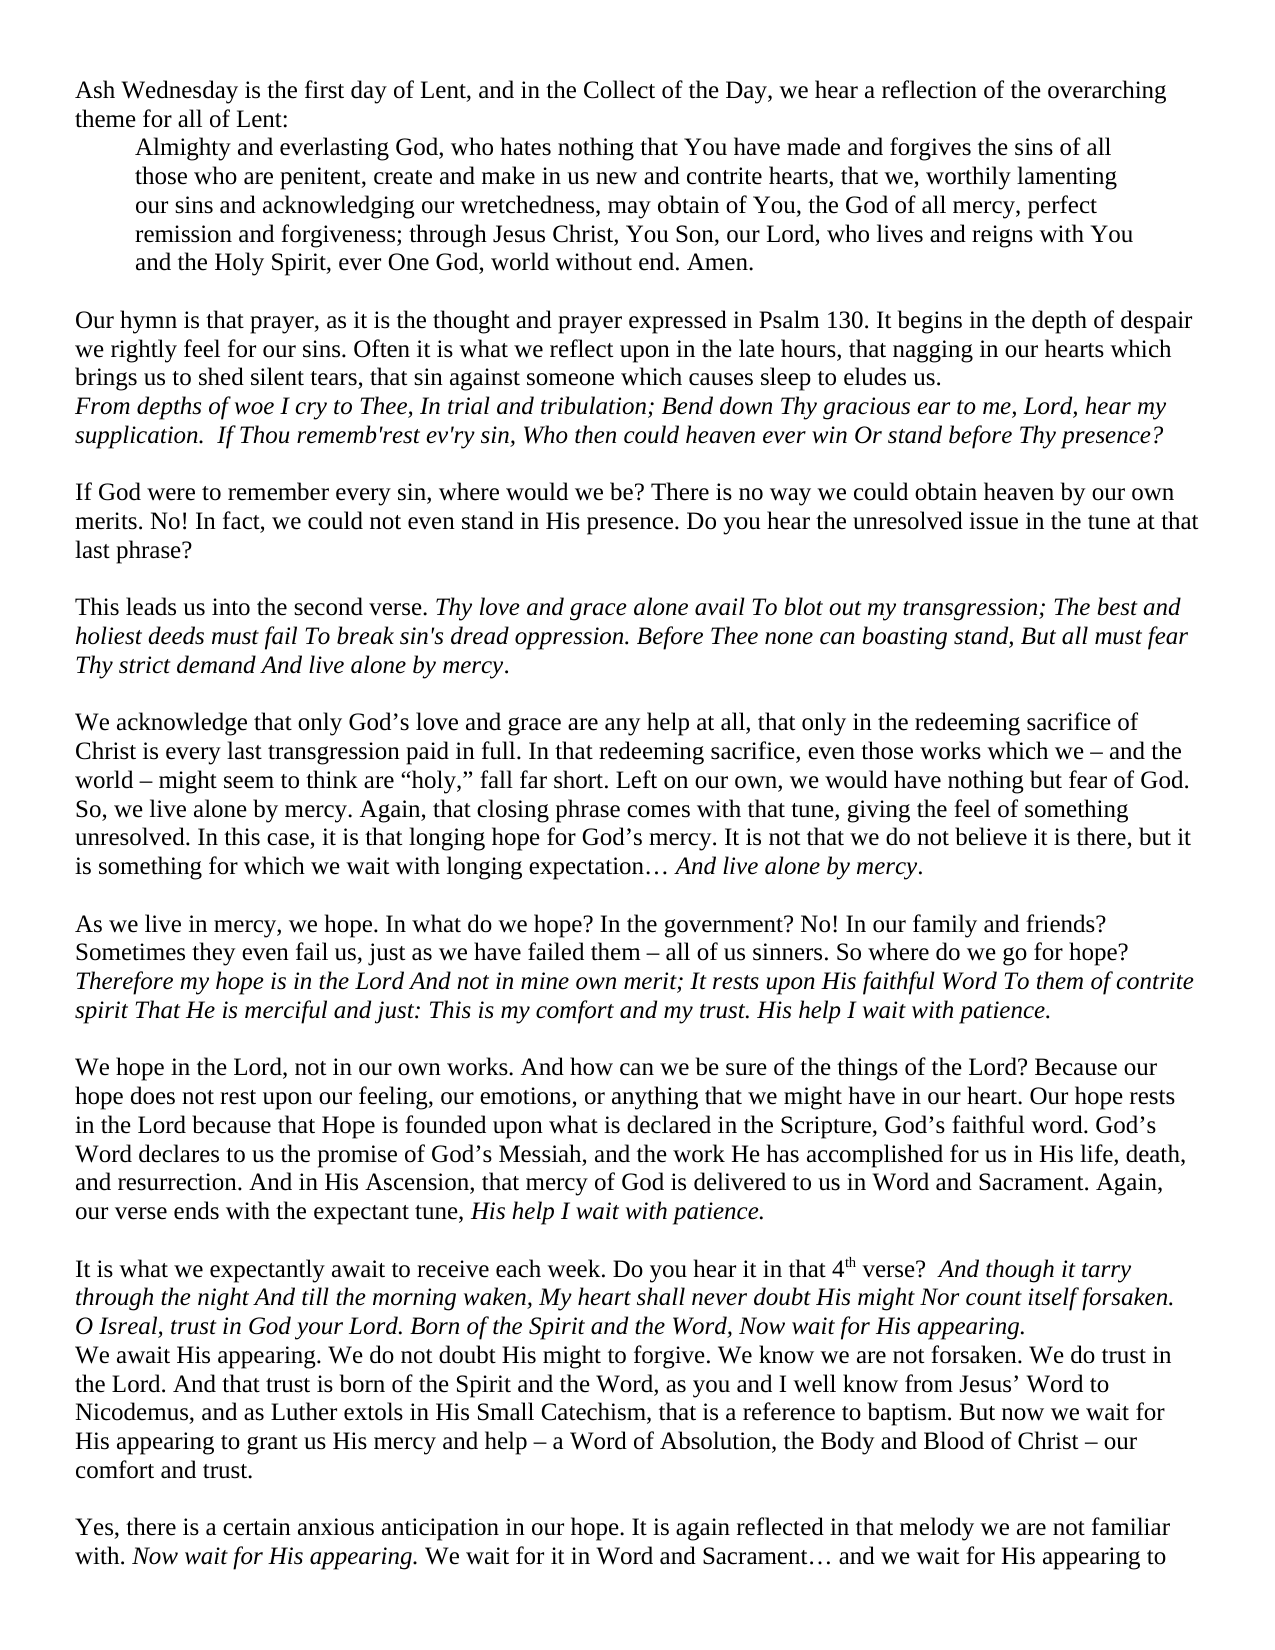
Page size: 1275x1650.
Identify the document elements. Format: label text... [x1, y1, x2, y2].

text Almighty and everlasting God, who hates nothing that You have made and forgives the sins of all those who are penitent, create and make in us new and contrite hearts, that we, worthily lamenting our sins and acknowledging our wretchedness, may obtain of You, the God of all mercy, perfect remission and forgiveness; through Jesus Christ, You Son, our Lord, who lives and reigns with You and the Holy Spirit, ever One God, world without end. Amen. [135, 132, 1140, 276]
text Ash Wednesday is the first day of Lent, and in the Collect of the Day, we hear a reflection of the overarching theme for all of Lent: [75, 75, 1200, 132]
text We acknowledge that only God’s love and grace are any help at all, that only in the redeeming sacrifice of Christ is every last transgression paid in full. In that redeeming sacrifice, even those works which we – and the world – might seem to think are “holy,” fall far short. Left on our own, we would have nothing but fear of God. So, we live alone by mercy. Again, that closing phrase comes with that tune, giving the feel of something unresolved. In this case, it is that longing hope for God’s mercy. It is not that we do not believe it is there, but it is something for which we wait with longing expectation… And live alone by mercy. [75, 707, 1200, 880]
text As we live in mercy, we hope. In what do we hope? In the government? No! In our family and friends? Sometimes they even fail us, just as we have failed them – all of us sinners. So where do we go for hope? Therefore my hope is in the Lord And not in mine own merit; It rests upon His faithful Word To them of contrite spirit That He is merciful and just: This is my comfort and my trust. His help I wait with patience. [75, 909, 1200, 1024]
text If God were to remember every sin, where would we be? There is no way we could obtain heaven by our own merits. No! In fact, we could not even stand in His presence. Do you hear the unresolved issue in the tune at that last phrase? [75, 477, 1200, 564]
text From depths of woe I cry to Thee, In trial and tribulation; Bend down Thy gracious ear to me, Lord, hear my supplication. If Thou rememb'rest ev'ry sin, Who then could heaven ever win Or stand before Thy presence? [75, 391, 1200, 449]
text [75, 1512, 1200, 1570]
text It is what we expectantly await to receive each week. Do you hear it in that 4th verse? And though it tarry through the night And till the morning waken, My heart shall never doubt His might Nor count itself forsaken. O Isreal, trust in God your Lord. Born of the Spirit and the Word, Now wait for His appearing. [75, 1254, 1200, 1340]
text We await His appearing. We do not doubt His might to forgive. We know we are not forsaken. We do trust in the Lord. And that trust is born of the Spirit and the Word, as you and I well know from Jesus’ Word to Nicodemus, and as Luther extols in His Small Catechism, that is a reference to baptism. But now we wait for His appearing to grant us His mercy and help – a Word of Absolution, the Body and Blood of Christ – our comfort and trust. [75, 1340, 1200, 1484]
text Our hymn is that prayer, as it is the thought and prayer expressed in Psalm 130. It begins in the depth of despair we rightly feel for our sins. Often it is what we reflect upon in the late hours, that nagging in our hearts which brings us to shed silent tears, that sin against someone which causes sleep to eludes us. [75, 305, 1200, 391]
text This leads us into the second verse. Thy love and grace alone avail To blot out my transgression; The best and holiest deeds must fail To break sin's dread oppression. Before Thee none can boasting stand, But all must fear Thy strict demand And live alone by mercy. [75, 592, 1200, 679]
text We hope in the Lord, not in our own works. And how can we be sure of the things of the Lord? Because our hope does not rest upon our feeling, our emotions, or anything that we might have in our heart. Our hope rests in the Lord because that Hope is founded upon what is declared in the Scripture, God’s faithful word. God’s Word declares to us the promise of God’s Messiah, and the work He has accomplished for us in His life, death, and resurrection. And in His Ascension, that mercy of God is delivered to us in Word and Sacrament. Again, our verse ends with the expectant tune, His help I wait with patience. [75, 1052, 1200, 1225]
